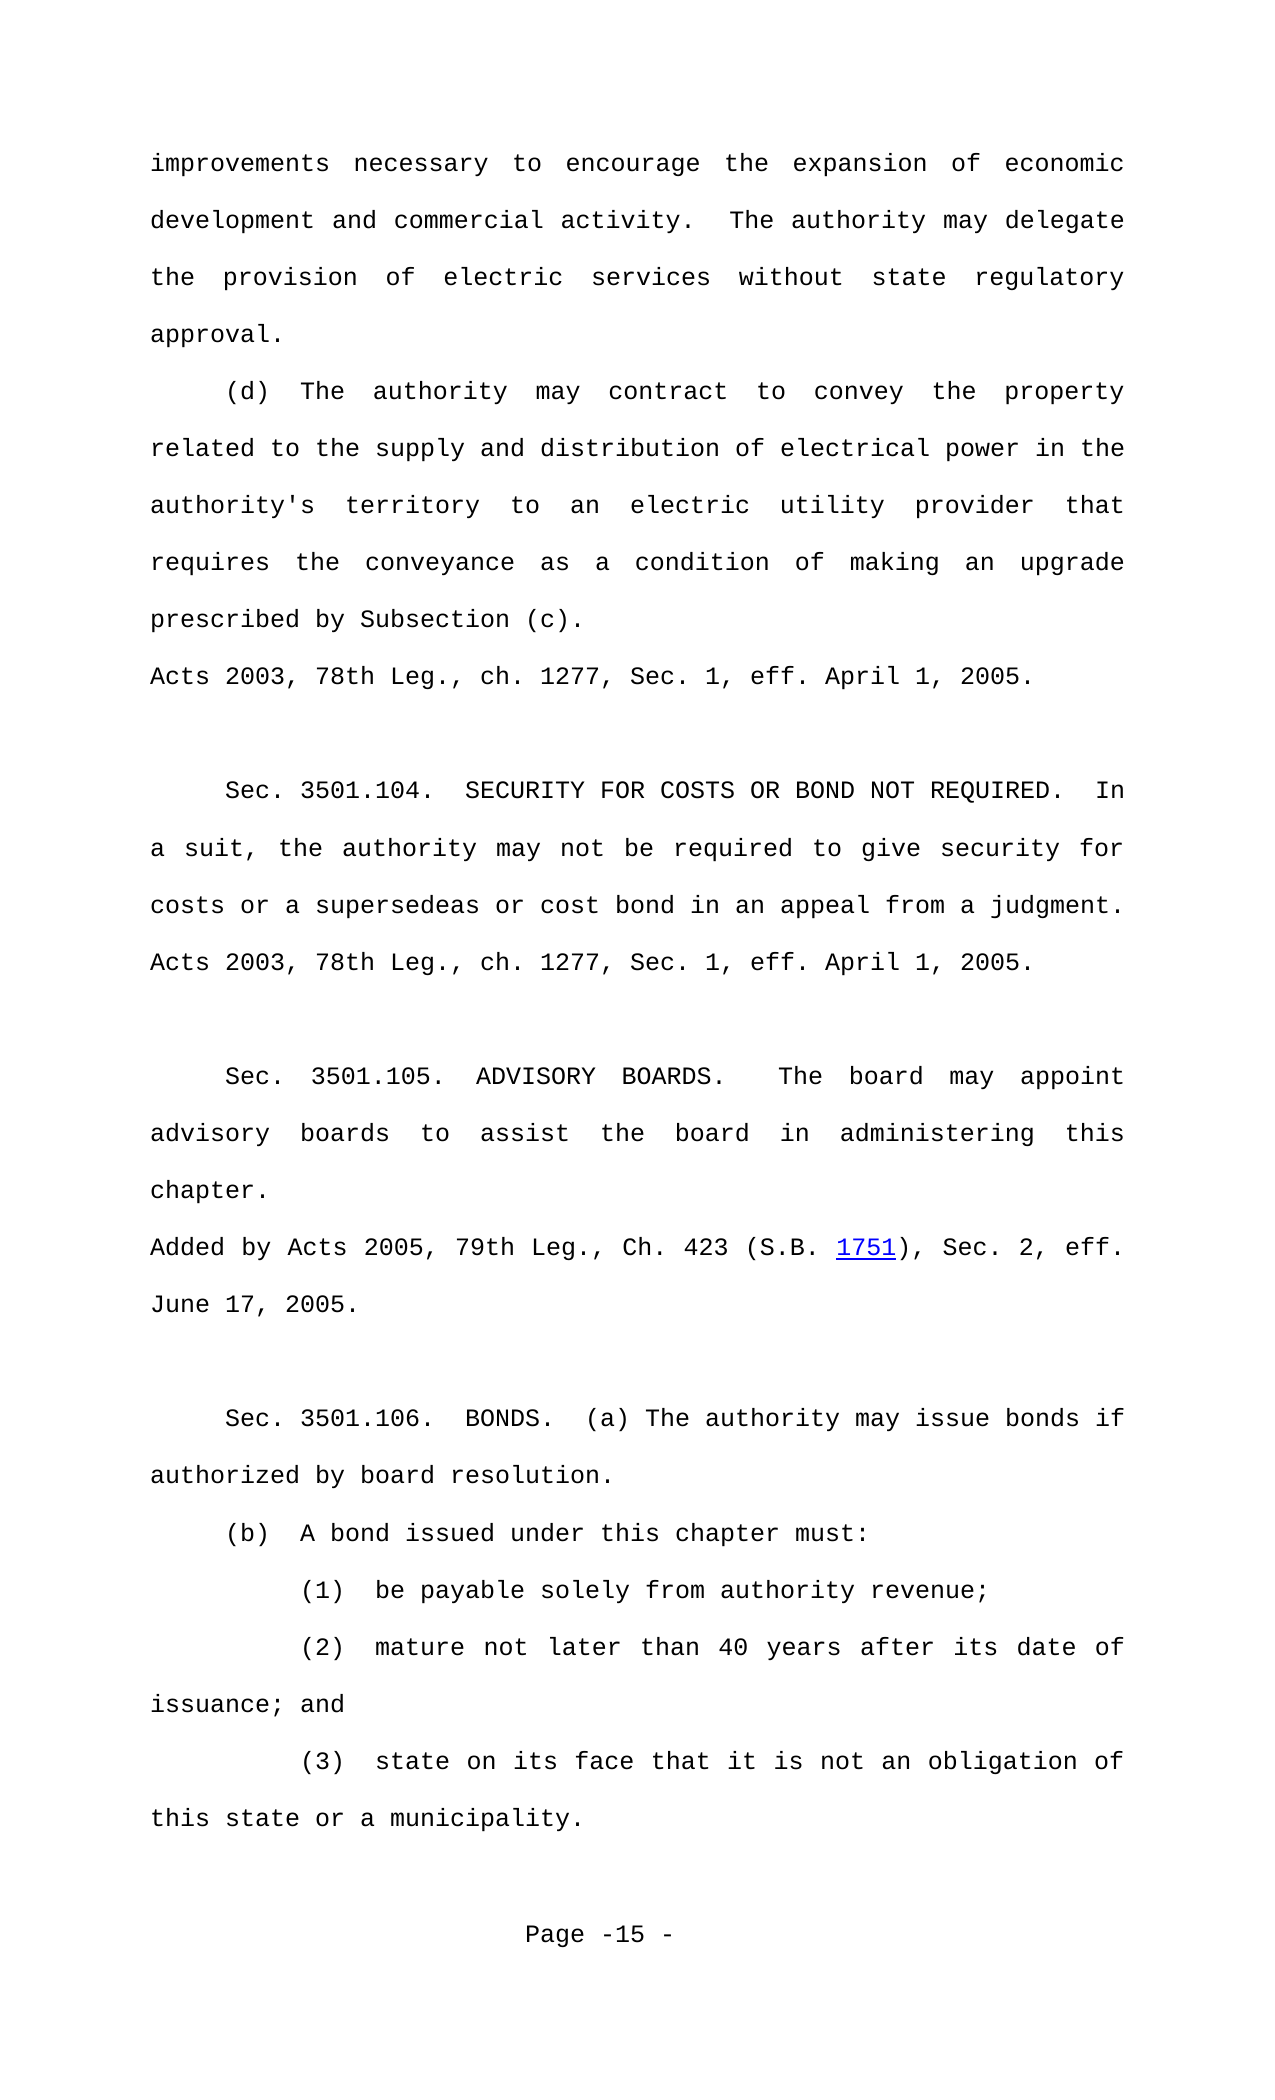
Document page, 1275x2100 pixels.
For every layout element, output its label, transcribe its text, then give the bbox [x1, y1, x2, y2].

text (2) mature not later than 40 years after its date of issuance; and [150, 1634, 1125, 1720]
text Acts 2003, 78th Leg., ch. 1277, Sec. 1, eff. April 1, 2005. [150, 664, 1125, 692]
text (b) A bond issued under this chapter must: [150, 1520, 1125, 1548]
text Added by Acts 2005, 79th Leg., Ch. 423 (S.B. 1751), Sec. 2, eff. June 17, 2005. [150, 1234, 1125, 1320]
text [150, 150, 1125, 350]
text Acts 2003, 78th Leg., ch. 1277, Sec. 1, eff. April 1, 2005. [150, 949, 1125, 978]
text Sec. 3501.104. SECURITY FOR COSTS OR BOND NOT REQUIRED. In a suit, the authority may not be required to give security for costs or a supersedeas or cost bond in an appeal from a judgment. [150, 778, 1125, 921]
text (1) be payable solely from authority revenue; [150, 1577, 1125, 1606]
text (3) state on its face that it is not an obligation of this state or a municipality. [150, 1748, 1125, 1834]
text Sec. 3501.106. BONDS. (a) The authority may issue bonds if authorized by board resolution. [150, 1406, 1125, 1491]
text (d) The authority may contract to convey the property related to the supply and distribution of electrical power in the authority's territory to an electric utility provider that requires the conveyance as a condition of making an upgrade prescribed by Subsection (c). [150, 378, 1125, 635]
text Sec. 3501.105. ADVISORY BOARDS. The board may appoint advisory boards to assist the board in administering this chapter. [150, 1063, 1125, 1206]
